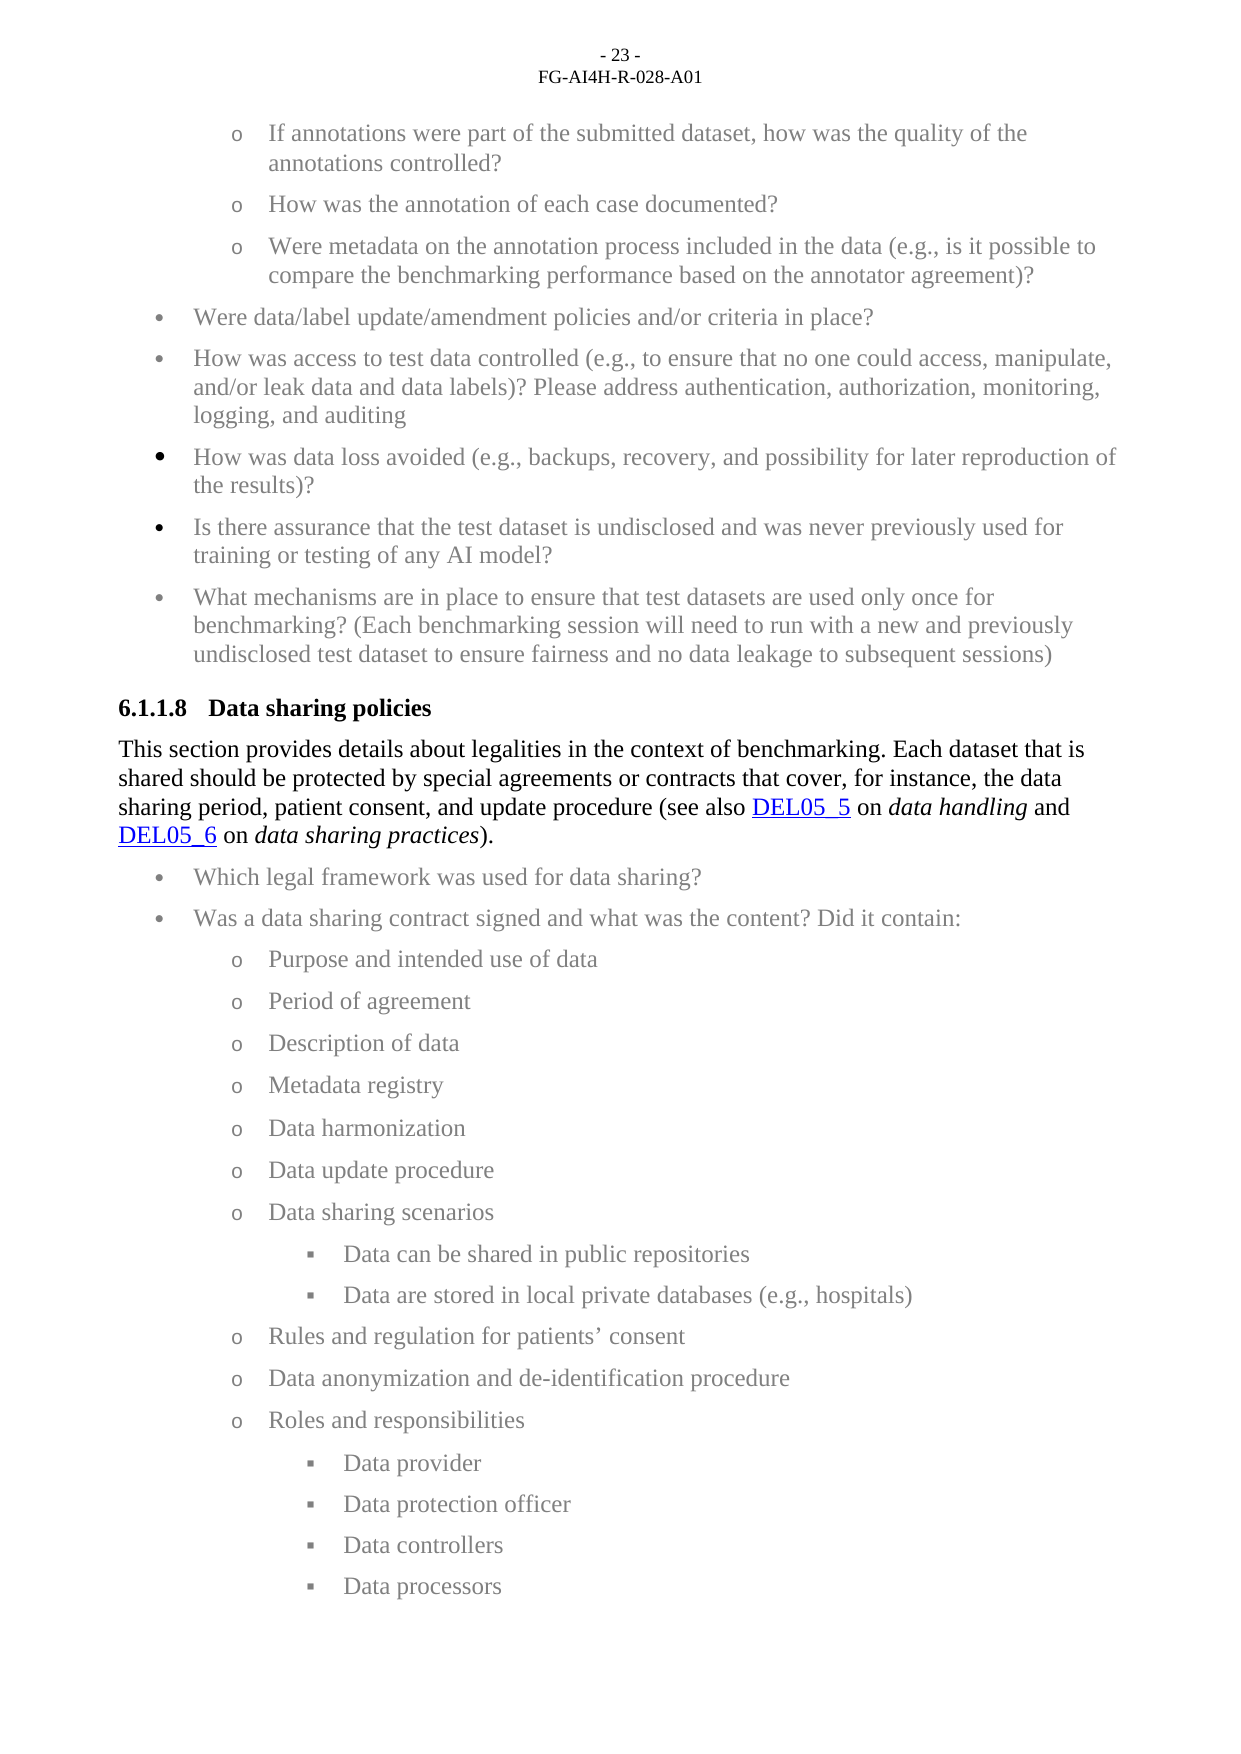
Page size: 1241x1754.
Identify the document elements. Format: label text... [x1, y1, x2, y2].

list Was a data sharing contract signed and what was the content? Did it contain: [156, 903, 1122, 932]
list Description of data [231, 1028, 1122, 1058]
list Period of agreement [231, 986, 1122, 1016]
list How was the annotation of each case documented? [231, 189, 1122, 218]
list Data update procedure [231, 1155, 1122, 1184]
list Data provider [306, 1448, 1122, 1476]
list Is there assurance that the test dataset is undisclosed and was never previously used for training or testing of any AI model? [156, 512, 1122, 569]
list Roles and responsibilities [231, 1406, 1122, 1435]
list How was access to test data controlled (e.g., to ensure that no one could access, manipulate, and/or leak data and data labels)? Please address authentication, authorization, monitoring, logging, and auditing [156, 343, 1122, 429]
list Rules and regulation for patients’ consent [231, 1321, 1122, 1351]
subtitle Data sharing policies [118, 693, 1122, 722]
list Data can be shared in public repositories [306, 1239, 1122, 1268]
list Data processors [306, 1571, 1122, 1600]
list Data protection officer [306, 1489, 1122, 1518]
list Data harmonization [231, 1113, 1122, 1142]
list Data controllers [306, 1530, 1122, 1559]
list Data are stored in local private databases (e.g., hospitals) [306, 1280, 1122, 1309]
list What mechanisms are in place to ensure that test datasets are used only once for benchmarking? (Each benchmarking session will need to run with a new and previously undisclosed test dataset to ensure fairness and no data leakage to subsequent sessions) [156, 582, 1122, 668]
list Were data/label update/amendment policies and/or criteria in place? [156, 302, 1122, 331]
list Were metadata on the annotation process included in the data (e.g., is it possible to compare the benchmarking performance based on the annotator agreement)? [231, 231, 1122, 289]
list Metadata registry [231, 1071, 1122, 1100]
list Purpose and intended use of data [231, 944, 1122, 974]
text This section provides details about legalities in the context of benchmarking. Each dataset that is shared should be protected by special agreements or contracts that cover, for instance, the data sharing period, patient consent, and update procedure (see also DEL05_5 on data handling and DEL05_6 on data sharing practices). [118, 734, 1122, 849]
list How was data loss avoided (e.g., backups, recovery, and possibility for later reproduction of the results)? [156, 442, 1122, 499]
list Which legal framework was used for data sharing? [156, 862, 1122, 891]
list If annotations were part of the submitted dataset, how was the quality of the annotations controlled? [231, 118, 1122, 176]
list Data anonymization and de-identification procedure [231, 1363, 1122, 1393]
list Data sharing scenarios [231, 1197, 1122, 1226]
